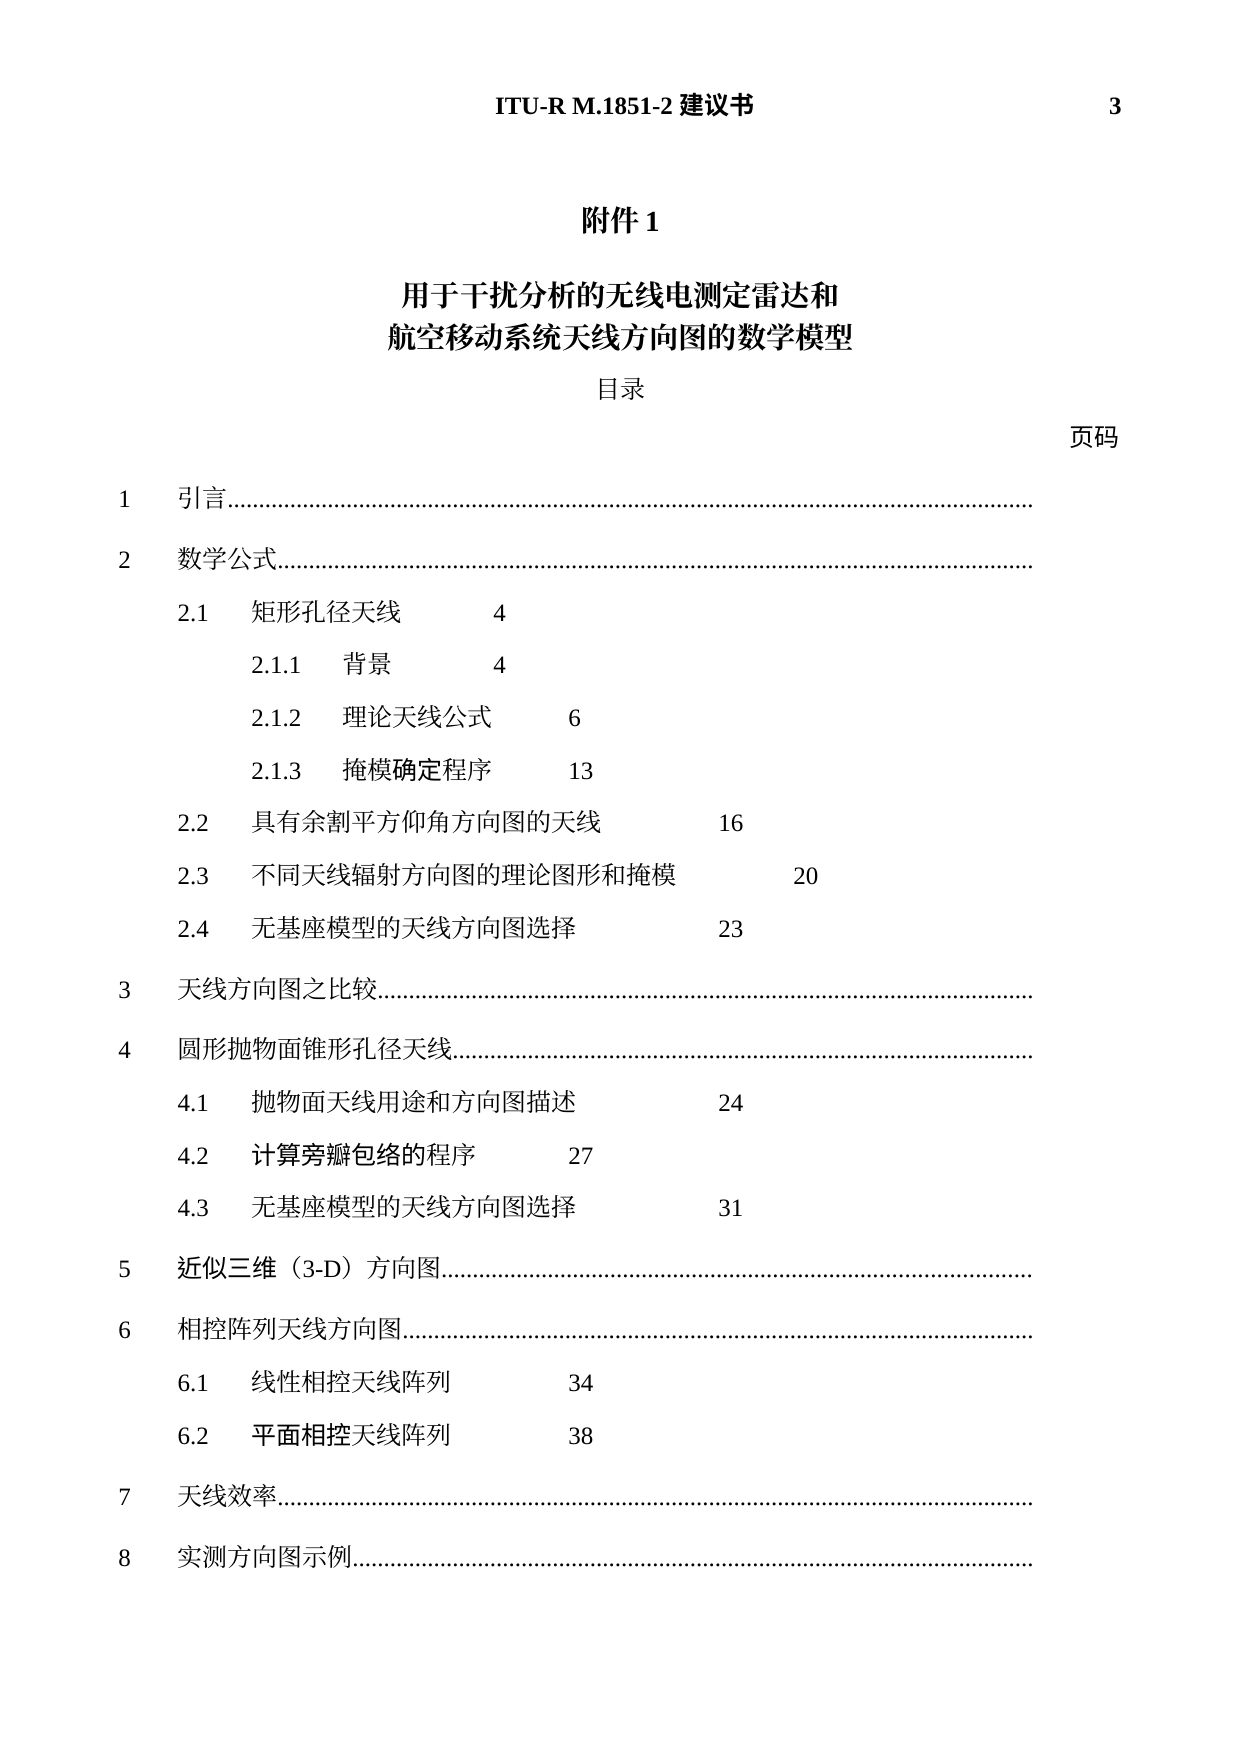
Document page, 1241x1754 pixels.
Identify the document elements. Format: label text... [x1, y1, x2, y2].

text 6.1 线性相控天线阵列 34 [177, 1363, 1122, 1399]
text 4.1 抛物面天线用途和方向图描述 24 [177, 1083, 1122, 1119]
text 2 数学公式 4 [118, 540, 1033, 576]
text 6.2 平面相控天线阵列 38 [177, 1415, 1122, 1451]
title 附件1 用于干扰分析的无线电测定雷达和 航空移动系统天线方向图的数学模型 [118, 198, 1122, 357]
text 5 近似三维（3-D）方向图 31 [118, 1249, 1033, 1285]
text 4.3 无基座模型的天线方向图选择 31 [177, 1188, 1122, 1224]
text 3 天线方向图之比较 24 [118, 969, 1033, 1005]
text 8 实测方向图示例 40 [118, 1537, 1033, 1573]
text 2.1.3 掩模确定程序 13 [251, 750, 1122, 786]
text 2.3 不同天线辐射方向图的理论图形和掩模 20 [177, 856, 1122, 892]
text 2.4 无基座模型的天线方向图选择 23 [177, 908, 1122, 944]
text 6 相控阵列天线方向图 34 [118, 1310, 1033, 1346]
text 2.2 具有余割平方仰角方向图的天线 16 [177, 803, 1122, 839]
text 页码 [118, 418, 1122, 454]
text 1 引言 4 [118, 479, 1033, 515]
text 2.1.2 理论天线公式 6 [251, 698, 1122, 734]
text 目录 [118, 369, 1122, 405]
text 4.2 计算旁瓣包络的程序 27 [177, 1135, 1122, 1171]
text 4 圆形抛物面锥形孔径天线 24 [118, 1030, 1033, 1066]
text 2.1 矩形孔径天线 4 [177, 593, 1122, 628]
text 2.1.1 背景 4 [251, 645, 1122, 681]
text 7 天线效率 39 [118, 1476, 1033, 1512]
